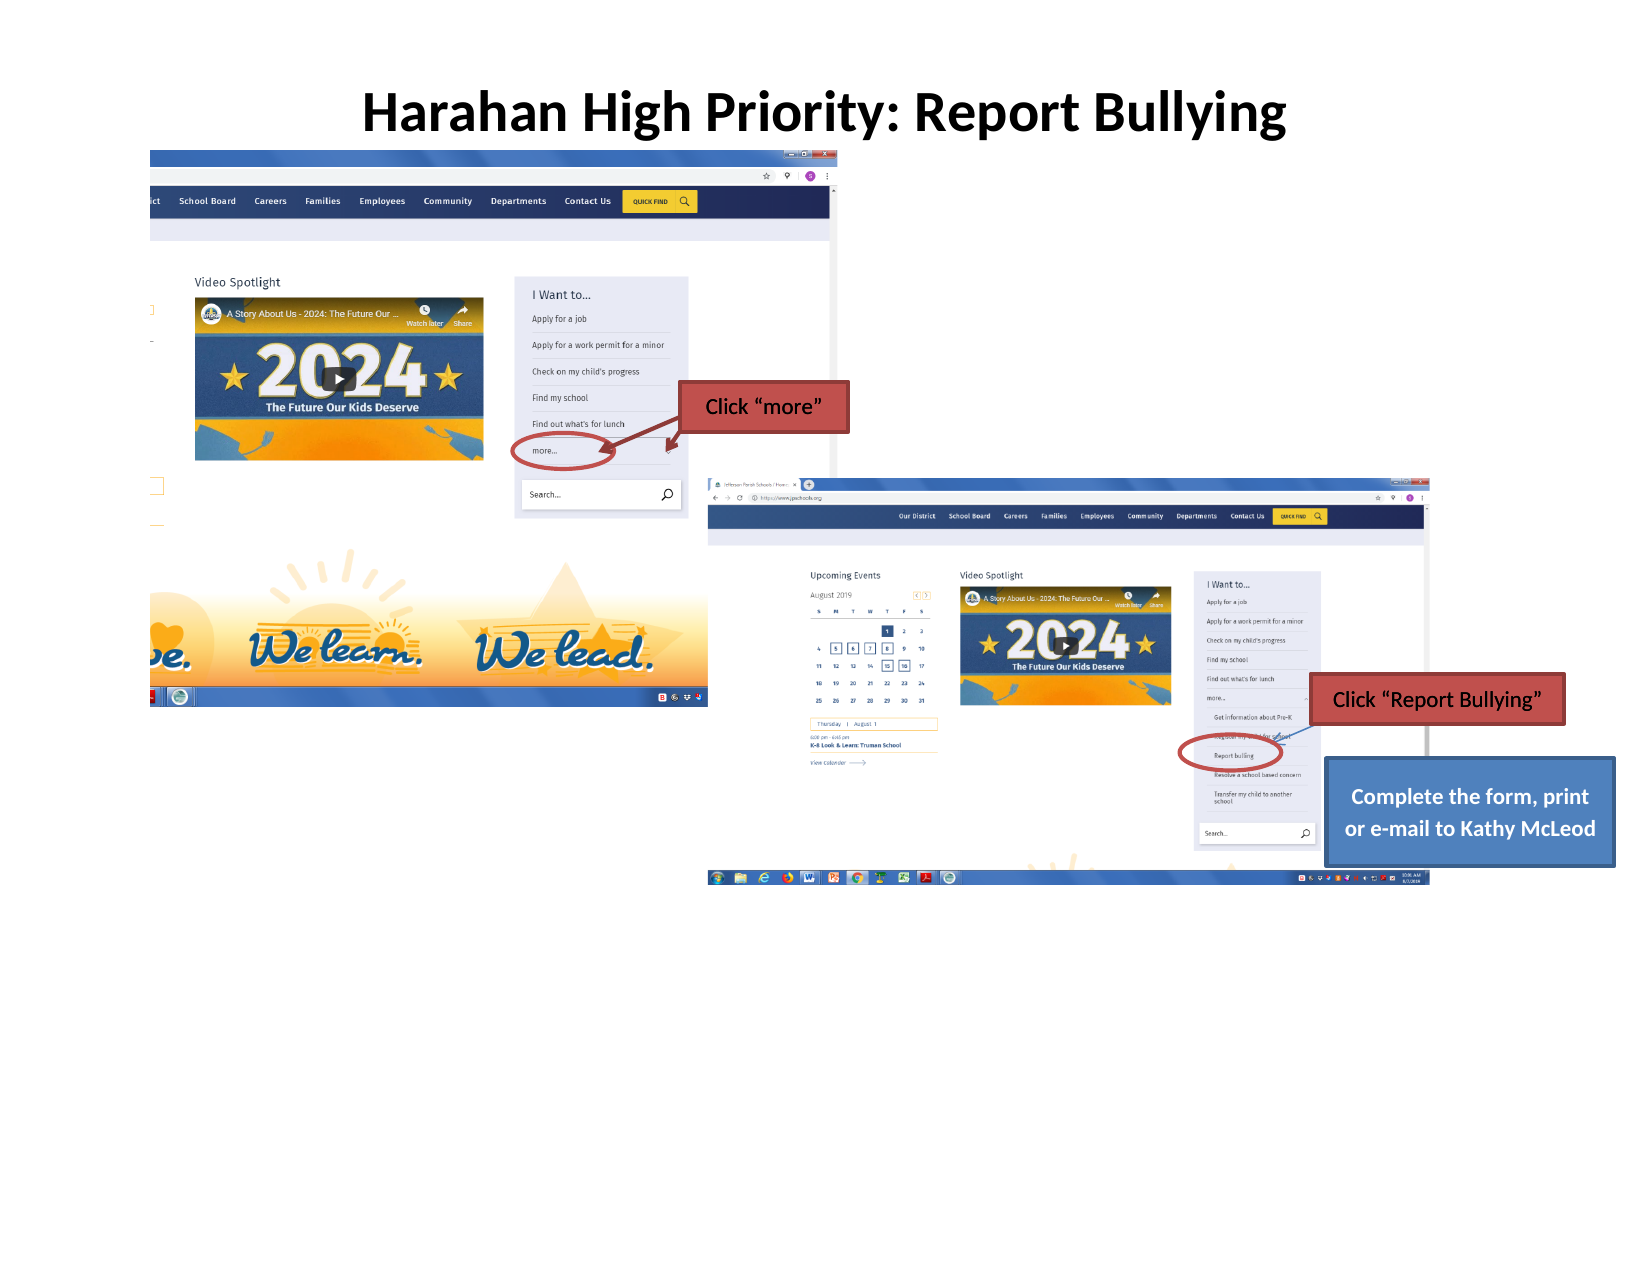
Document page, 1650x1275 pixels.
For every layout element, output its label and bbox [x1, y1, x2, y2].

picture [1182, 737, 1279, 768]
picture [150, 150, 1430, 885]
picture [515, 436, 610, 466]
